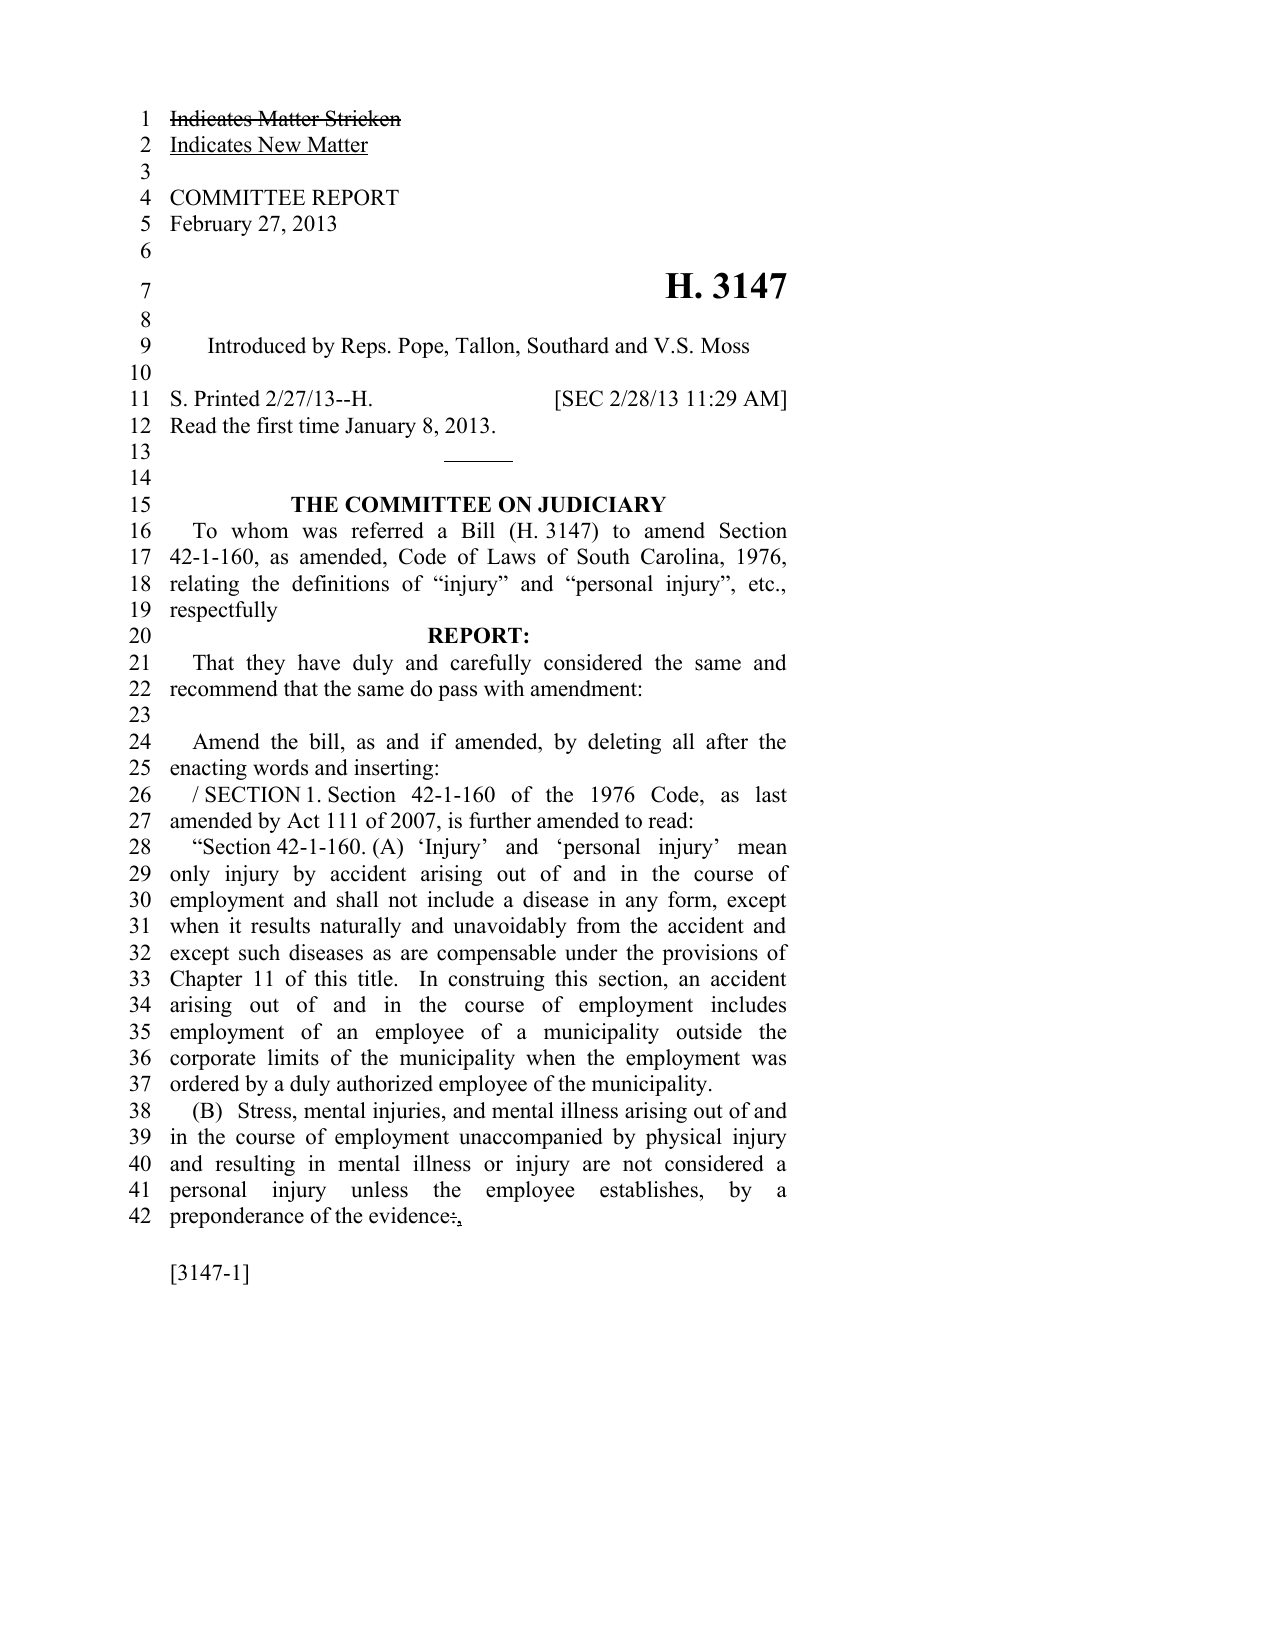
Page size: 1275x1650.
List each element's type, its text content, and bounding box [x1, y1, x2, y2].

text To whom was referred a Bill (H. 3147) to amend Section 42-1-160, as amended, Code of Laws of South Carolina, 1976, relating the definitions of “injury” and “personal injury”, etc., respectfully [169, 517, 787, 622]
text Indicates New Matter [169, 131, 787, 158]
text That they have duly and carefully considered the same and recommend that the same do pass with amendment: [169, 649, 787, 702]
text February 27, 2013 [169, 210, 787, 237]
text Indicates Matter Stricken [169, 105, 787, 131]
text (B) Stress, mental injuries, and mental illness arising out of and in the course of employment unaccompanied by physical injury and resulting in mental illness or injury are not considered a personal injury unless the employee establishes, by a preponderance of the evidence:, [169, 1097, 787, 1229]
text / SECTION 1. Section 42-1-160 of the 1976 Code, as last amended by Act 111 of 2007, is further amended to read: [169, 781, 787, 833]
text S. Printed 2/27/13--H. [SEC 2/28/13 11:29 AM] [169, 385, 787, 412]
text REPORT: [169, 622, 787, 649]
text Read the first time January 8, 2013. [169, 412, 787, 438]
text Introduced by Reps. Pope, Tallon, Southard and V.S. Moss [169, 333, 787, 359]
text “Section 42-1-160. (A) ‘Injury’ and ‘personal injury’ mean only injury by accident arising out of and in the course of employment and shall not include a disease in any form, except when it results naturally and unavoidably from the accident and except such diseases as are compensable under the provisions of Chapter 11 of this title. In construing this section, an accident arising out of and in the course of employment includes employment of an employee of a municipality outside the corporate limits of the municipality when the employment was ordered by a duly authorized employee of the municipality. [169, 833, 787, 1097]
text THE COMMITTEE ON JUDICIARY [169, 491, 787, 517]
text COMMITTEE REPORT [169, 184, 787, 210]
text Amend the bill, as and if amended, by deleting all after the enacting words and inserting: [169, 728, 787, 781]
text H. 3147 [169, 263, 787, 306]
